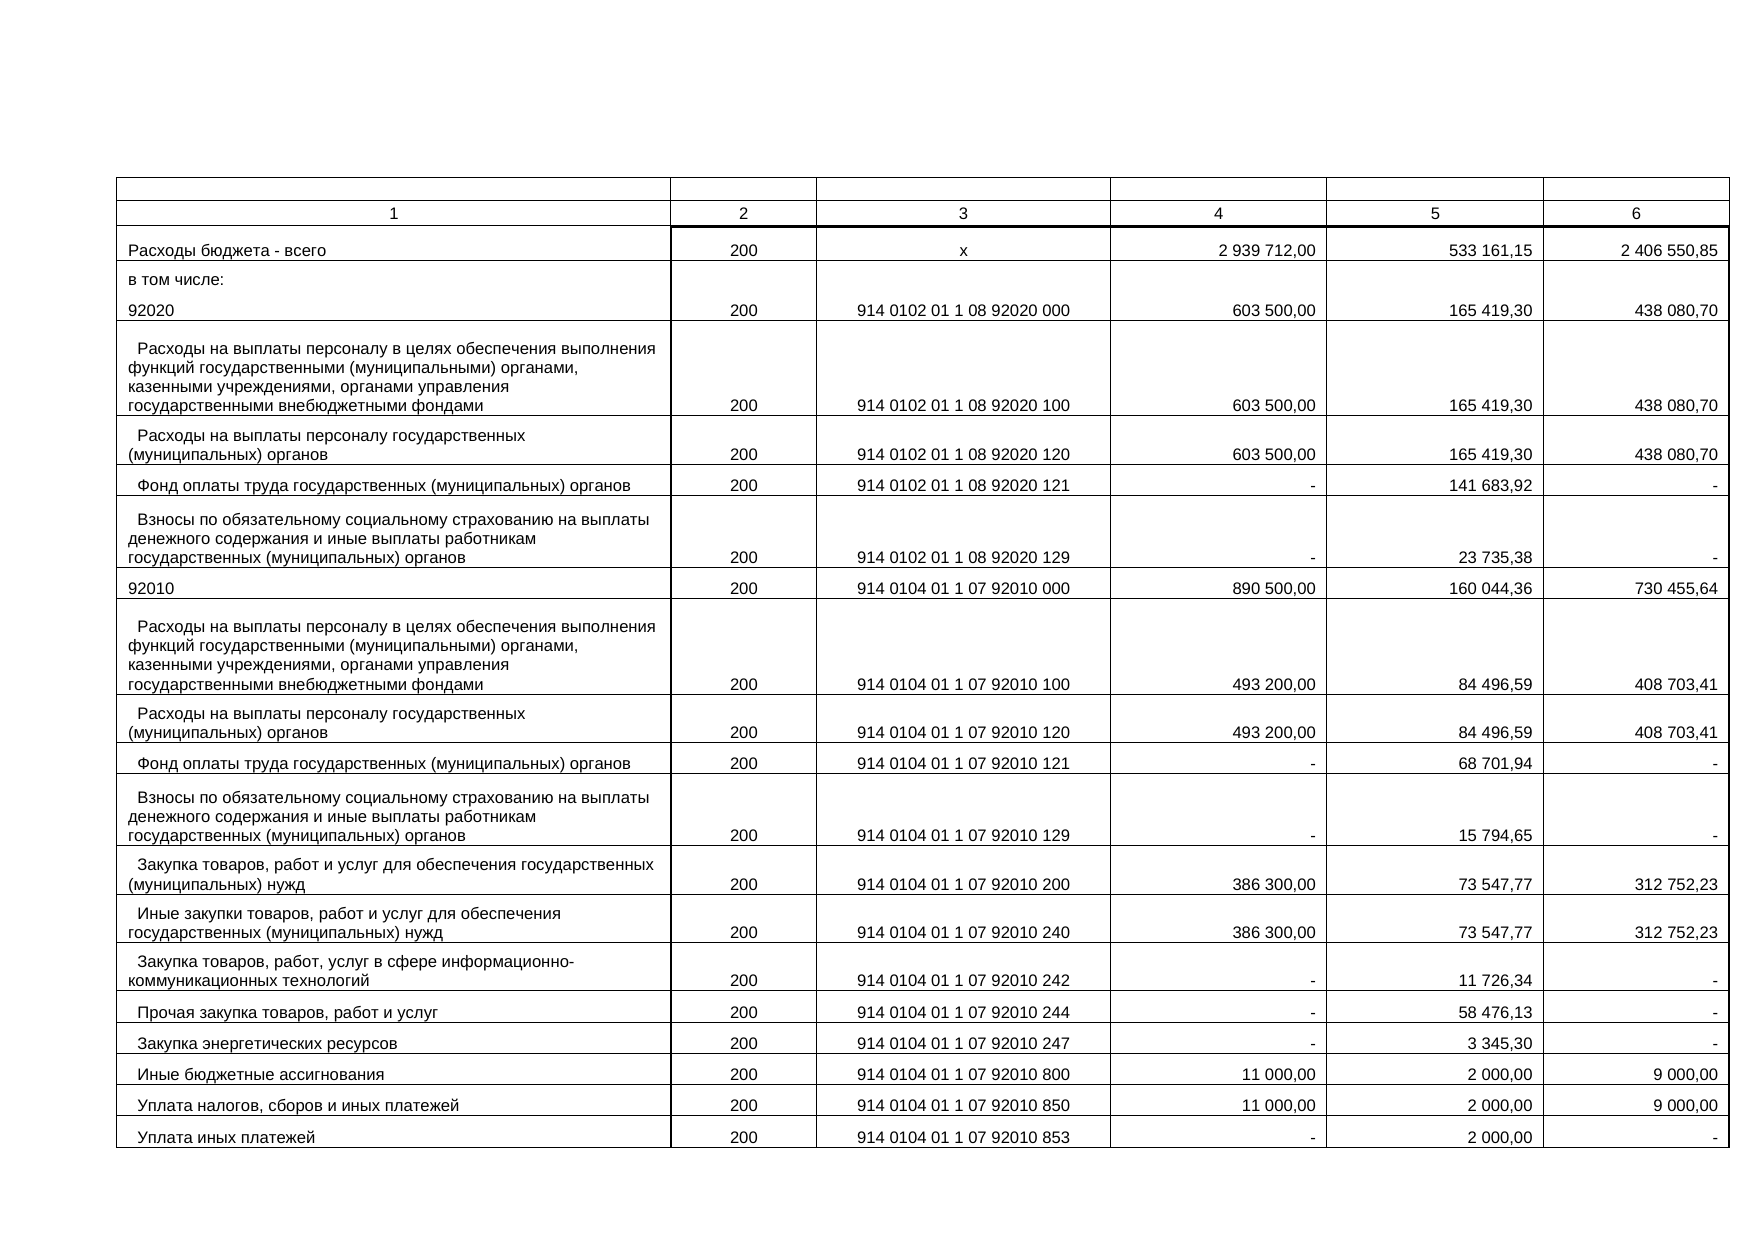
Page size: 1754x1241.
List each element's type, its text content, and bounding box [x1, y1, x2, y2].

table_cell 533 161,15 [1327, 228, 1543, 260]
table_cell 386 300,00 [1111, 846, 1326, 893]
table_cell 914 0104 01 1 07 92010 129 [817, 774, 1110, 845]
table_cell 23 735,38 [1327, 496, 1543, 567]
table_cell 73 547,77 [1327, 895, 1543, 942]
table_cell 160 044,36 [1327, 568, 1543, 598]
table_cell 15 794,65 [1327, 774, 1543, 845]
table_cell Взносы по обязательному социальному страхованию на выплаты денежного содержания и иные выплаты работникам государственных (муниципальных) органов [117, 774, 670, 845]
table_cell - [1544, 774, 1728, 845]
table_cell 165 419,30 [1327, 416, 1543, 464]
table_cell [817, 261, 1110, 289]
table_cell 200 [672, 599, 816, 693]
table_cell 914 0104 01 1 07 92010 247 [817, 1023, 1110, 1053]
table_cell 914 0104 01 1 07 92010 242 [817, 943, 1110, 990]
table_cell 493 200,00 [1111, 695, 1326, 742]
table_cell 603 500,00 [1111, 321, 1326, 415]
table_cell 5 [1327, 201, 1543, 225]
table_cell 200 [672, 695, 816, 742]
table_cell 730 455,64 [1544, 568, 1728, 598]
table_cell 914 0104 01 1 07 92010 121 [817, 743, 1110, 773]
table_cell 200 [672, 743, 816, 773]
table_cell 914 0102 01 1 08 92020 100 [817, 321, 1110, 415]
table_cell 914 0104 01 1 07 92010 100 [817, 599, 1110, 693]
table_cell 200 [672, 496, 816, 567]
table_cell - [1544, 991, 1728, 1022]
table_cell x [817, 228, 1110, 260]
table_cell 2 939 712,00 [1111, 228, 1326, 260]
table_cell - [1544, 743, 1728, 773]
table_cell 200 [672, 289, 816, 320]
table_cell 438 080,70 [1544, 416, 1728, 464]
table_cell - [1544, 496, 1728, 567]
table_cell 914 0104 01 1 07 92010 850 [817, 1085, 1110, 1115]
table_cell - [1111, 743, 1326, 773]
table_cell [1111, 261, 1326, 289]
table_cell 9 000,00 [1544, 1085, 1728, 1115]
table_cell 84 496,59 [1327, 599, 1543, 693]
table_cell Закупка товаров, работ, услуг в сфере информационно-коммуникационных технологий [117, 943, 670, 990]
table_cell [1544, 261, 1728, 289]
table_cell - [1111, 774, 1326, 845]
table_cell 200 [672, 943, 816, 990]
table_cell 408 703,41 [1544, 599, 1728, 693]
table_cell Расходы на выплаты персоналу в целях обеспечения выполнения функций государственными (муниципальными) органами, казенными учреждениями, органами управления государственными внебюджетными фондами [117, 599, 670, 693]
table_cell [1327, 261, 1543, 289]
table_cell Расходы бюджета - всего [117, 226, 670, 260]
table_cell 603 500,00 [1111, 289, 1326, 320]
table_cell 438 080,70 [1544, 289, 1728, 320]
table_cell 6 [1544, 201, 1729, 225]
table_cell Расходы на выплаты персоналу государственных (муниципальных) органов [117, 695, 670, 742]
table_cell Фонд оплаты труда государственных (муниципальных) органов [117, 743, 670, 773]
table_cell - [1111, 1023, 1326, 1053]
table_cell 914 0104 01 1 07 92010 240 [817, 895, 1110, 942]
table_cell - [1111, 465, 1326, 495]
table_cell Расходы на выплаты персоналу государственных (муниципальных) органов [117, 416, 670, 464]
table_cell Иные бюджетные ассигнования [117, 1054, 670, 1084]
table_cell [672, 261, 816, 289]
table_cell - [1544, 465, 1728, 495]
table_cell 2 000,00 [1327, 1085, 1543, 1115]
table_cell 914 0102 01 1 08 92020 121 [817, 465, 1110, 495]
table_cell Фонд оплаты труда государственных (муниципальных) органов [117, 465, 670, 495]
table_cell 438 080,70 [1544, 321, 1728, 415]
table_cell 914 0102 01 1 08 92020 000 [817, 289, 1110, 320]
table_cell 11 726,34 [1327, 943, 1543, 990]
table_cell 200 [672, 1023, 816, 1053]
table_cell 200 [672, 991, 816, 1022]
table_cell Уплата налогов, сборов и иных платежей [117, 1085, 670, 1115]
table_cell 11 000,00 [1111, 1085, 1326, 1115]
table_cell 200 [672, 1116, 816, 1147]
table_cell 386 300,00 [1111, 895, 1326, 942]
table_cell 11 000,00 [1111, 1054, 1326, 1084]
table_cell 200 [672, 846, 816, 893]
table_cell 200 [672, 416, 816, 464]
table_cell 73 547,77 [1327, 846, 1543, 893]
table_cell 914 0104 01 1 07 92010 000 [817, 568, 1110, 598]
table_cell 200 [672, 568, 816, 598]
table_cell 92020 [117, 289, 670, 320]
table_cell 914 0104 01 1 07 92010 120 [817, 695, 1110, 742]
table_cell 312 752,23 [1544, 895, 1728, 942]
table_cell 493 200,00 [1111, 599, 1326, 693]
table_cell 9 000,00 [1544, 1054, 1728, 1084]
table_cell 200 [672, 465, 816, 495]
table_cell 68 701,94 [1327, 743, 1543, 773]
table_cell 141 683,92 [1327, 465, 1543, 495]
table_cell 914 0104 01 1 07 92010 200 [817, 846, 1110, 893]
table_cell - [1544, 943, 1728, 990]
table_cell 408 703,41 [1544, 695, 1728, 742]
table_cell 2 000,00 [1327, 1116, 1543, 1147]
table_cell в том числе: [117, 261, 670, 289]
table_cell 3 [817, 201, 1110, 225]
table_cell 200 [672, 895, 816, 942]
table_cell 2 406 550,85 [1544, 228, 1728, 260]
table_cell 200 [672, 228, 816, 260]
table_cell 165 419,30 [1327, 321, 1543, 415]
table_cell 914 0104 01 1 07 92010 800 [817, 1054, 1110, 1084]
table_cell Закупка товаров, работ и услуг для обеспечения государственных (муниципальных) нужд [117, 846, 670, 893]
table_cell Уплата иных платежей [117, 1116, 670, 1147]
table_cell 2 000,00 [1327, 1054, 1543, 1084]
table_cell 165 419,30 [1327, 289, 1543, 320]
table_cell - [1544, 1116, 1728, 1147]
table_cell 1 [117, 201, 670, 225]
table_cell 914 0104 01 1 07 92010 853 [817, 1116, 1110, 1147]
table_cell 312 752,23 [1544, 846, 1728, 893]
table_cell 200 [672, 774, 816, 845]
table_cell 914 0102 01 1 08 92020 120 [817, 416, 1110, 464]
table_cell 200 [672, 321, 816, 415]
table_cell 200 [672, 1085, 816, 1115]
table_cell 200 [672, 1054, 816, 1084]
table_cell Прочая закупка товаров, работ и услуг [117, 991, 670, 1022]
table_cell Иные закупки товаров, работ и услуг для обеспечения государственных (муниципальных) нужд [117, 895, 670, 942]
table_cell 3 345,30 [1327, 1023, 1543, 1053]
table_cell 58 476,13 [1327, 991, 1543, 1022]
table_cell - [1111, 943, 1326, 990]
table_cell - [1111, 991, 1326, 1022]
table_cell 84 496,59 [1327, 695, 1543, 742]
table_cell - [1111, 496, 1326, 567]
table_cell 890 500,00 [1111, 568, 1326, 598]
table_cell 914 0104 01 1 07 92010 244 [817, 991, 1110, 1022]
table_cell Взносы по обязательному социальному страхованию на выплаты денежного содержания и иные выплаты работникам государственных (муниципальных) органов [117, 496, 670, 567]
table_cell Расходы на выплаты персоналу в целях обеспечения выполнения функций государственными (муниципальными) органами, казенными учреждениями, органами управления государственными внебюджетными фондами [117, 321, 670, 415]
table_cell 2 [671, 201, 816, 225]
table_cell 603 500,00 [1111, 416, 1326, 464]
table_cell - [1544, 1023, 1728, 1053]
table_cell - [1111, 1116, 1326, 1147]
table_cell 92010 [117, 568, 670, 598]
table_cell Закупка энергетических ресурсов [117, 1023, 670, 1053]
table_cell 4 [1111, 201, 1326, 225]
table_cell 914 0102 01 1 08 92020 129 [817, 496, 1110, 567]
